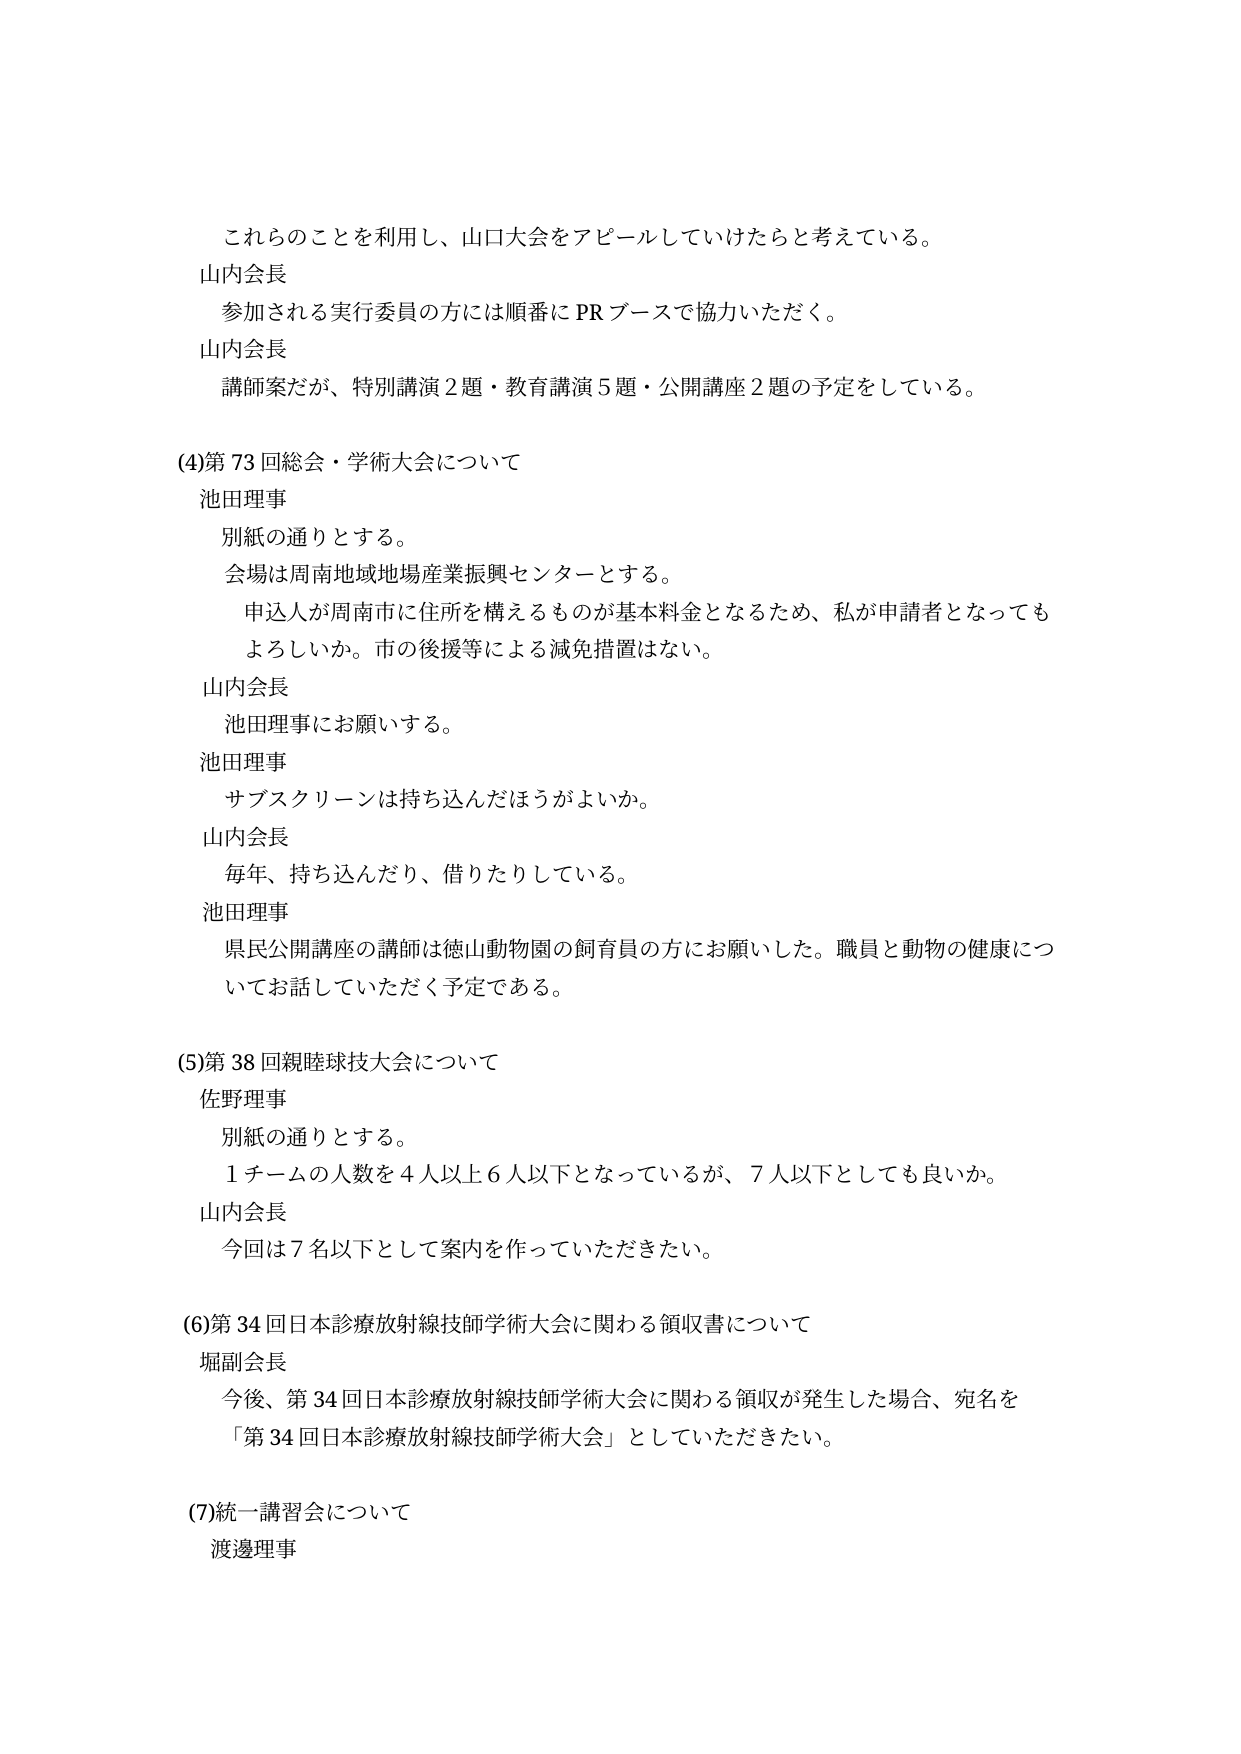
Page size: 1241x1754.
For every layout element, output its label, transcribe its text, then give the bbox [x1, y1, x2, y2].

text 県民公開講座の講師は徳山動物園の飼育員の方にお願いした。職員と動物の健康についてお話していただく予定である。 [202, 929, 1063, 1004]
text 毎年、持ち込んだり、借りたりしている。 [202, 854, 1063, 892]
text １チームの人数を４人以上６人以下となっているが、７人以下としても良いか。 [177, 1154, 1063, 1192]
text 池田理事 [177, 742, 1063, 779]
text (5)第38回親睦球技大会について [177, 1042, 1063, 1079]
text (4)第73回総会・学術大会について [177, 442, 1063, 479]
text 渡邊理事 [177, 1529, 1063, 1567]
text 山内会長 [202, 817, 1063, 854]
text 申込人が周南市に住所を構えるものが基本料金となるため、私が申請者となってもよろしいか。市の後援等による減免措置はない。 [221, 592, 1063, 667]
text 今回は７名以下として案内を作っていただきたい。 [177, 1229, 1063, 1267]
text 山内会長 [202, 667, 1063, 704]
text これらのことを利用し、山口大会をアピールしていけたらと考えている。 [199, 217, 1063, 254]
text 堀副会長 [177, 1342, 1063, 1379]
text 会場は周南地域地場産業振興センターとする。 [202, 554, 1063, 592]
text 山内会長 [177, 329, 1063, 367]
text 別紙の通りとする。 [177, 517, 1063, 554]
text 池田理事 [202, 892, 1063, 929]
text (6)第34回日本診療放射線技師学術大会に関わる領収書について [177, 1304, 1063, 1342]
text 池田理事 [177, 479, 1063, 517]
text 別紙の通りとする。 [177, 1117, 1063, 1154]
text 山内会長 [199, 254, 1063, 292]
text サブスクリーンは持ち込んだほうがよいか。 [202, 779, 1063, 817]
text (7)統一講習会について [177, 1492, 1063, 1529]
text 講師案だが、特別講演２題・教育講演５題・公開講座２題の予定をしている。 [177, 367, 1063, 404]
text 山内会長 [177, 1192, 1063, 1229]
text 池田理事にお願いする。 [224, 704, 1063, 742]
text 参加される実行委員の方には順番にPRブースで協力いただく。 [199, 292, 1063, 329]
text 佐野理事 [177, 1079, 1063, 1117]
text 今後、第34回日本診療放射線技師学術大会に関わる領収が発生した場合、宛名を「第34回日本診療放射線技師学術大会」としていただきたい。 [177, 1379, 1063, 1454]
